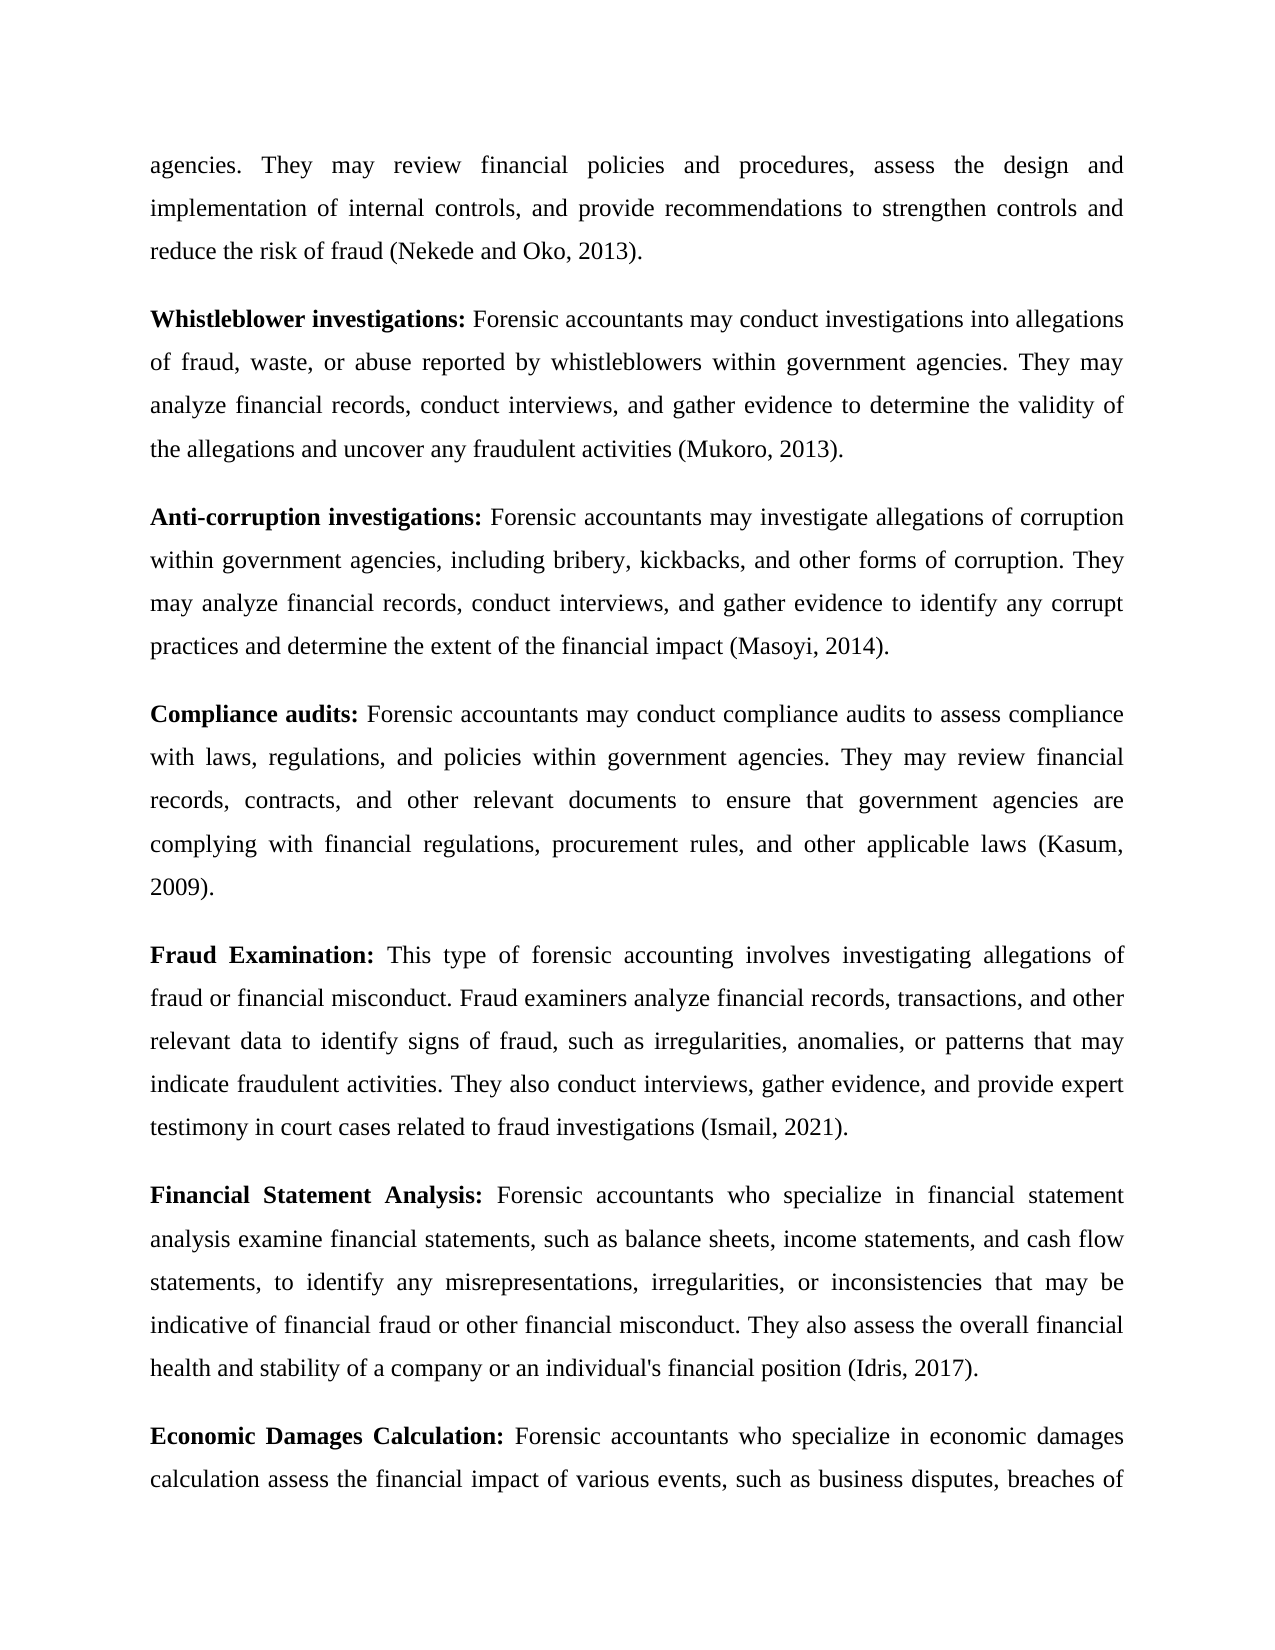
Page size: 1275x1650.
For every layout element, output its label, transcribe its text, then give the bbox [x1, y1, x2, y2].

text Fraud Examination: This type of forensic accounting involves investigating allegations of fraud or financial misconduct. Fraud examiners analyze financial records, transactions, and other relevant data to identify signs of fraud, such as irregularities, anomalies, or patterns that may indicate fraudulent activities. They also conduct interviews, gather evidence, and provide expert testimony in court cases related to fraud investigations (Ismail, 2021). [150, 940, 1125, 1141]
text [150, 1421, 1125, 1493]
text Compliance audits: Forensic accountants may conduct compliance audits to assess compliance with laws, regulations, and policies within government agencies. They may review financial records, contracts, and other relevant documents to ensure that government agencies are complying with financial regulations, procurement rules, and other applicable laws (Kasum, 2009). [150, 699, 1125, 901]
text Anti-corruption investigations: Forensic accountants may investigate allegations of corruption within government agencies, including bribery, kickbacks, and other forms of corruption. They may analyze financial records, conduct interviews, and gather evidence to identify any corrupt practices and determine the extent of the financial impact (Masoyi, 2014). [150, 502, 1125, 660]
text Whistleblower investigations: Forensic accountants may conduct investigations into allegations of fraud, waste, or abuse reported by whistleblowers within government agencies. They may analyze financial records, conduct interviews, and gather evidence to determine the validity of the allegations and uncover any fraudulent activities (Mukoro, 2013). [150, 304, 1125, 462]
text Financial Statement Analysis: Forensic accountants who specialize in financial statement analysis examine financial statements, such as balance sheets, income statements, and cash flow statements, to identify any misrepresentations, irregularities, or inconsistencies that may be indicative of financial fraud or other financial misconduct. They also assess the overall financial health and stability of a company or an individual's financial position (Idris, 2017). [150, 1181, 1125, 1382]
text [150, 150, 1125, 265]
